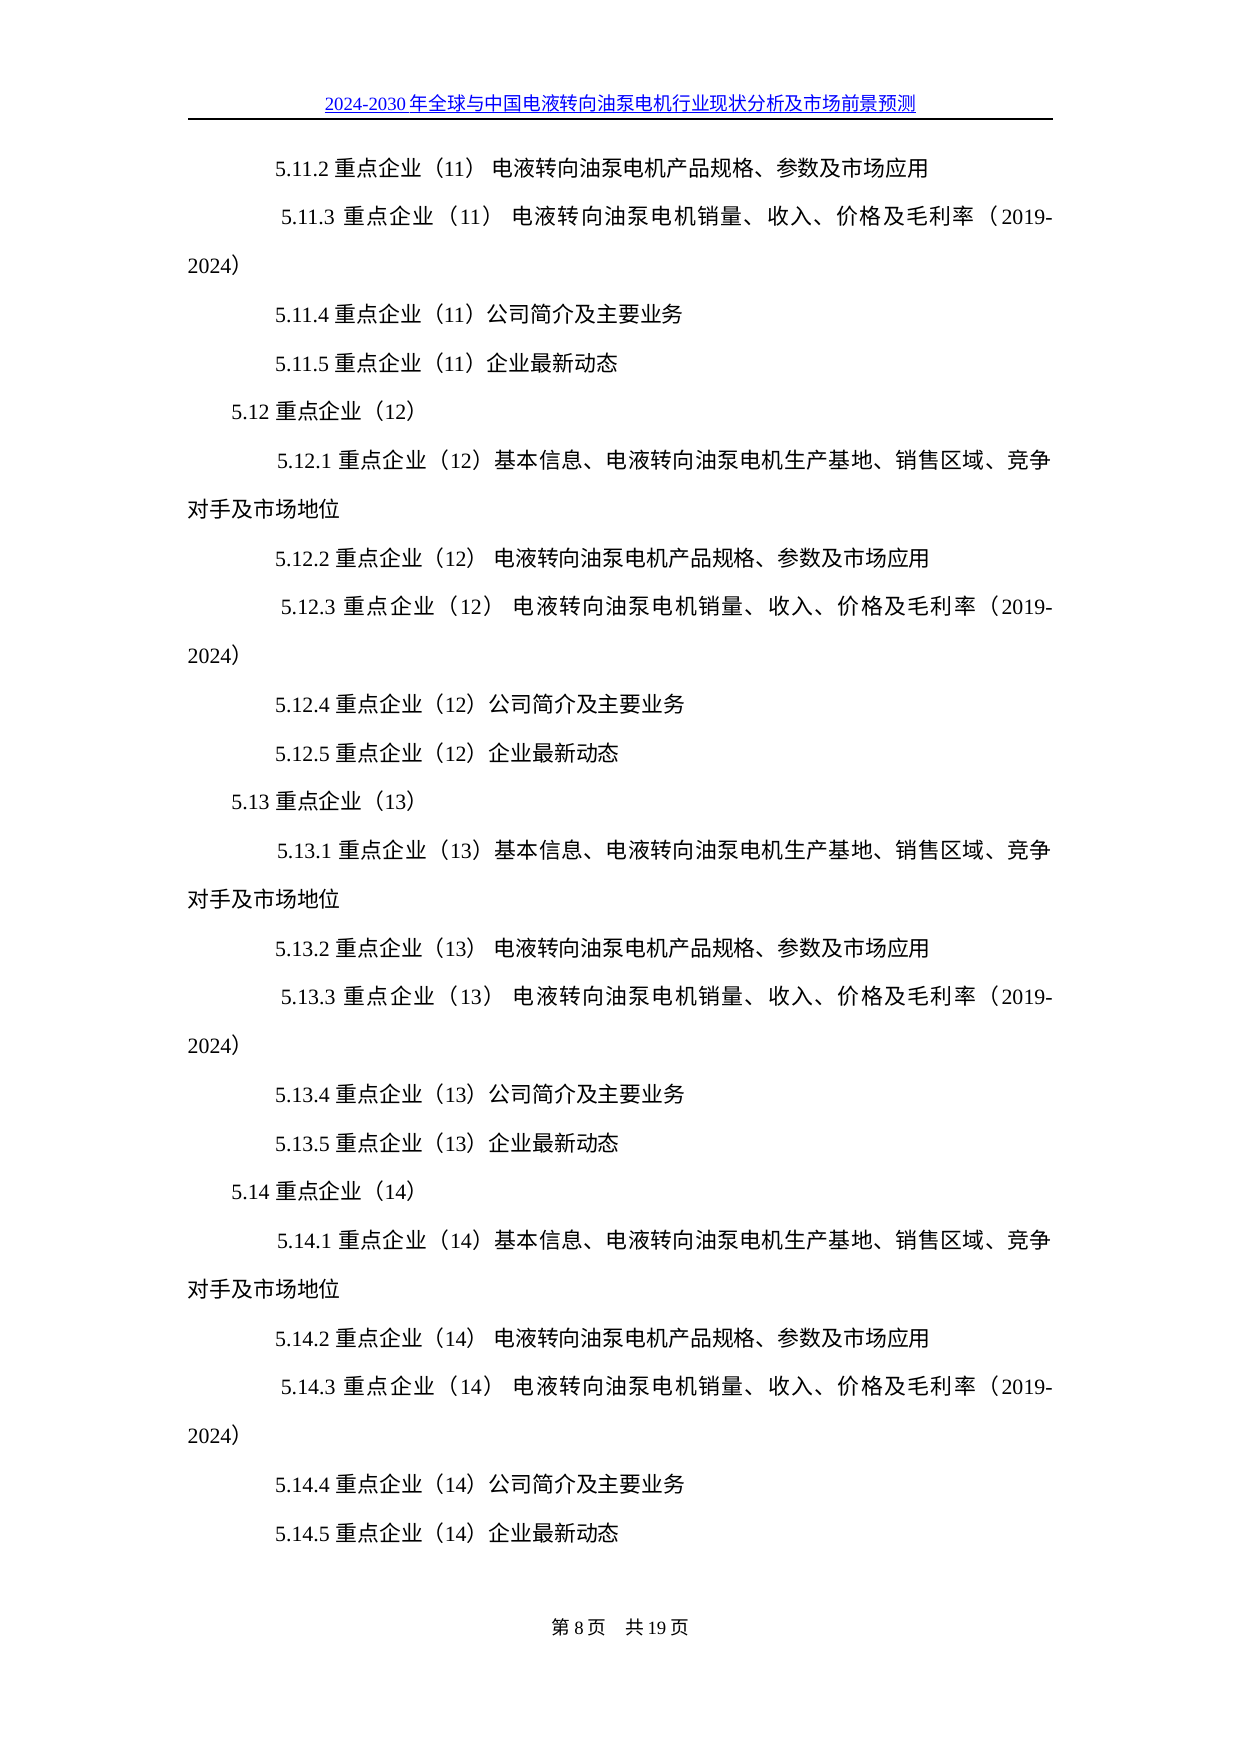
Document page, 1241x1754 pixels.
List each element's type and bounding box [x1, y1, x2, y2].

text [187, 150, 1053, 1548]
